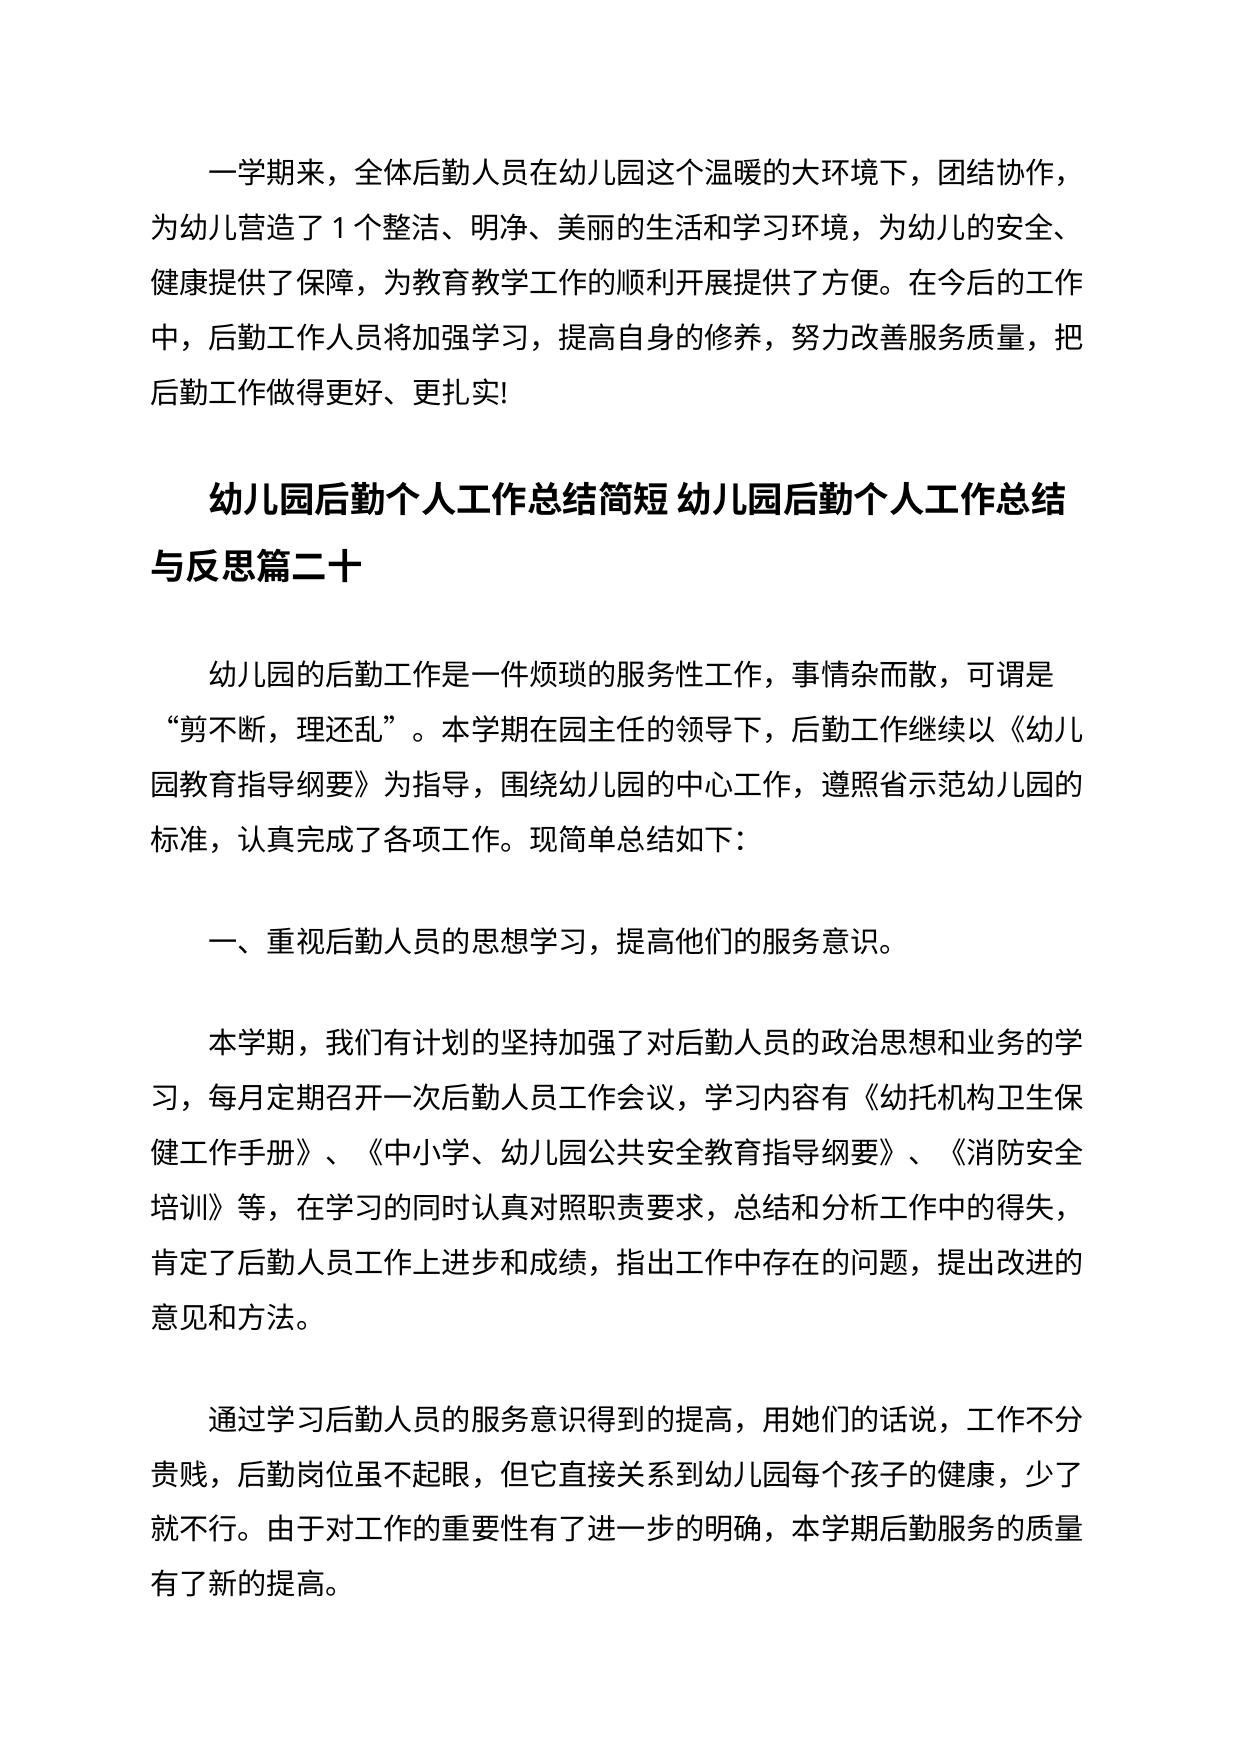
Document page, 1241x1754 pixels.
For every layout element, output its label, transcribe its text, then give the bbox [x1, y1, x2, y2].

text 一学期来，全体后勤人员在幼儿园这个温暖的大环境下，团结协作，为幼儿营造了1个整洁、明净、美丽的生活和学习环境，为幼儿的安全、健康提供了保障，为教育教学工作的顺利开展提供了方便。在今后的工作中，后勤工作人员将加强学习，提高自身的修养，努力改善服务质量，把后勤工作做得更好、更扎实! [150, 150, 1090, 412]
text 通过学习后勤人员的服务意识得到的提高，用她们的话说，工作不分贵贱，后勤岗位虽不起眼，但它直接关系到幼儿园每个孩子的健康，少了就不行。由于对工作的重要性有了进一步的明确，本学期后勤服务的质量有了新的提高。 [150, 1396, 1090, 1603]
text 幼儿园后勤个人工作总结简短 幼儿园后勤个人工作总结与反思篇二十 [150, 472, 1090, 589]
text 幼儿园的后勤工作是一件烦琐的服务性工作，事情杂而散，可谓是“剪不断，理还乱”。本学期在园主任的领导下，后勤工作继续以《幼儿园教育指导纲要》为指导，围绕幼儿园的中心工作，遵照省示范幼儿园的标准，认真完成了各项工作。现简单总结如下： [150, 652, 1090, 859]
text 本学期，我们有计划的坚持加强了对后勤人员的政治思想和业务的学习，每月定期召开一次后勤人员工作会议，学习内容有《幼托机构卫生保健工作手册》、《中小学、幼儿园公共安全教育指导纲要》、《消防安全培训》等，在学习的同时认真对照职责要求，总结和分析工作中的得失，肯定了后勤人员工作上进步和成绩，指出工作中存在的问题，提出改进的意见和方法。 [150, 1020, 1090, 1337]
text 一、重视后勤人员的思想学习，提高他们的服务意识。 [150, 918, 1090, 960]
